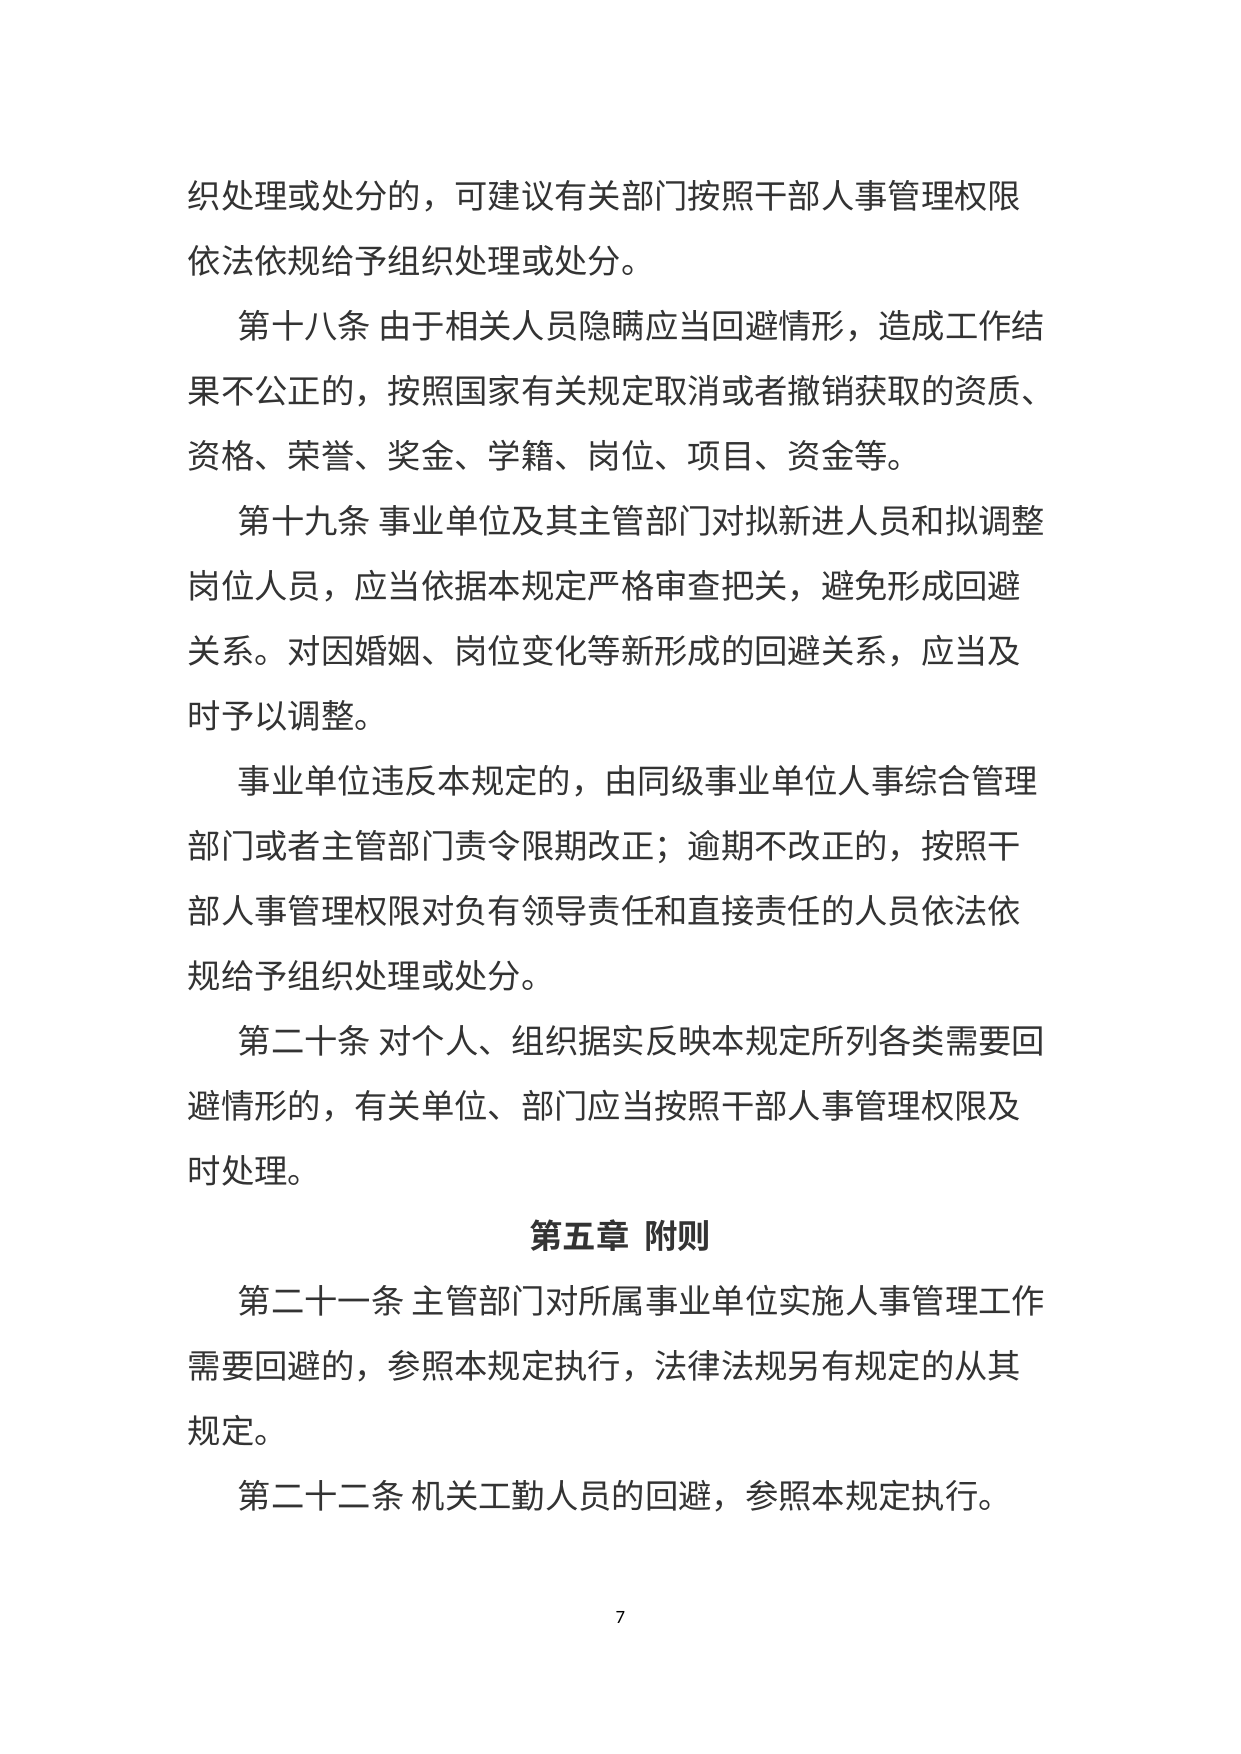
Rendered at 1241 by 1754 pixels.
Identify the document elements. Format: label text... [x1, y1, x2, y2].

text 第二十一条 主管部门对所属事业单位实施人事管理工作需要回避的，参照本规定执行，法律法规另有规定的从其规定。 [187, 1267, 1053, 1462]
text 第十九条 事业单位及其主管部门对拟新进人员和拟调整岗位人员，应当依据本规定严格审查把关，避免形成回避关系。对因婚姻、岗位变化等新形成的回避关系，应当及时予以调整。 [187, 487, 1053, 747]
text 第二十二条 机关工勤人员的回避，参照本规定执行。 [187, 1462, 1053, 1527]
text 第二十条 对个人、组织据实反映本规定所列各类需要回避情形的，有关单位、部门应当按照干部人事管理权限及时处理。 [187, 1007, 1053, 1202]
text 事业单位违反本规定的，由同级事业单位人事综合管理部门或者主管部门责令限期改正；逾期不改正的，按照干部人事管理权限对负有领导责任和直接责任的人员依法依规给予组织处理或处分。 [187, 747, 1053, 1007]
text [187, 162, 1053, 292]
text 第十八条 由于相关人员隐瞒应当回避情形，造成工作结果不公正的，按照国家有关规定取消或者撤销获取的资质、资格、荣誉、奖金、学籍、岗位、项目、资金等。 [187, 292, 1053, 487]
text 第五章 附则 [187, 1202, 1053, 1267]
